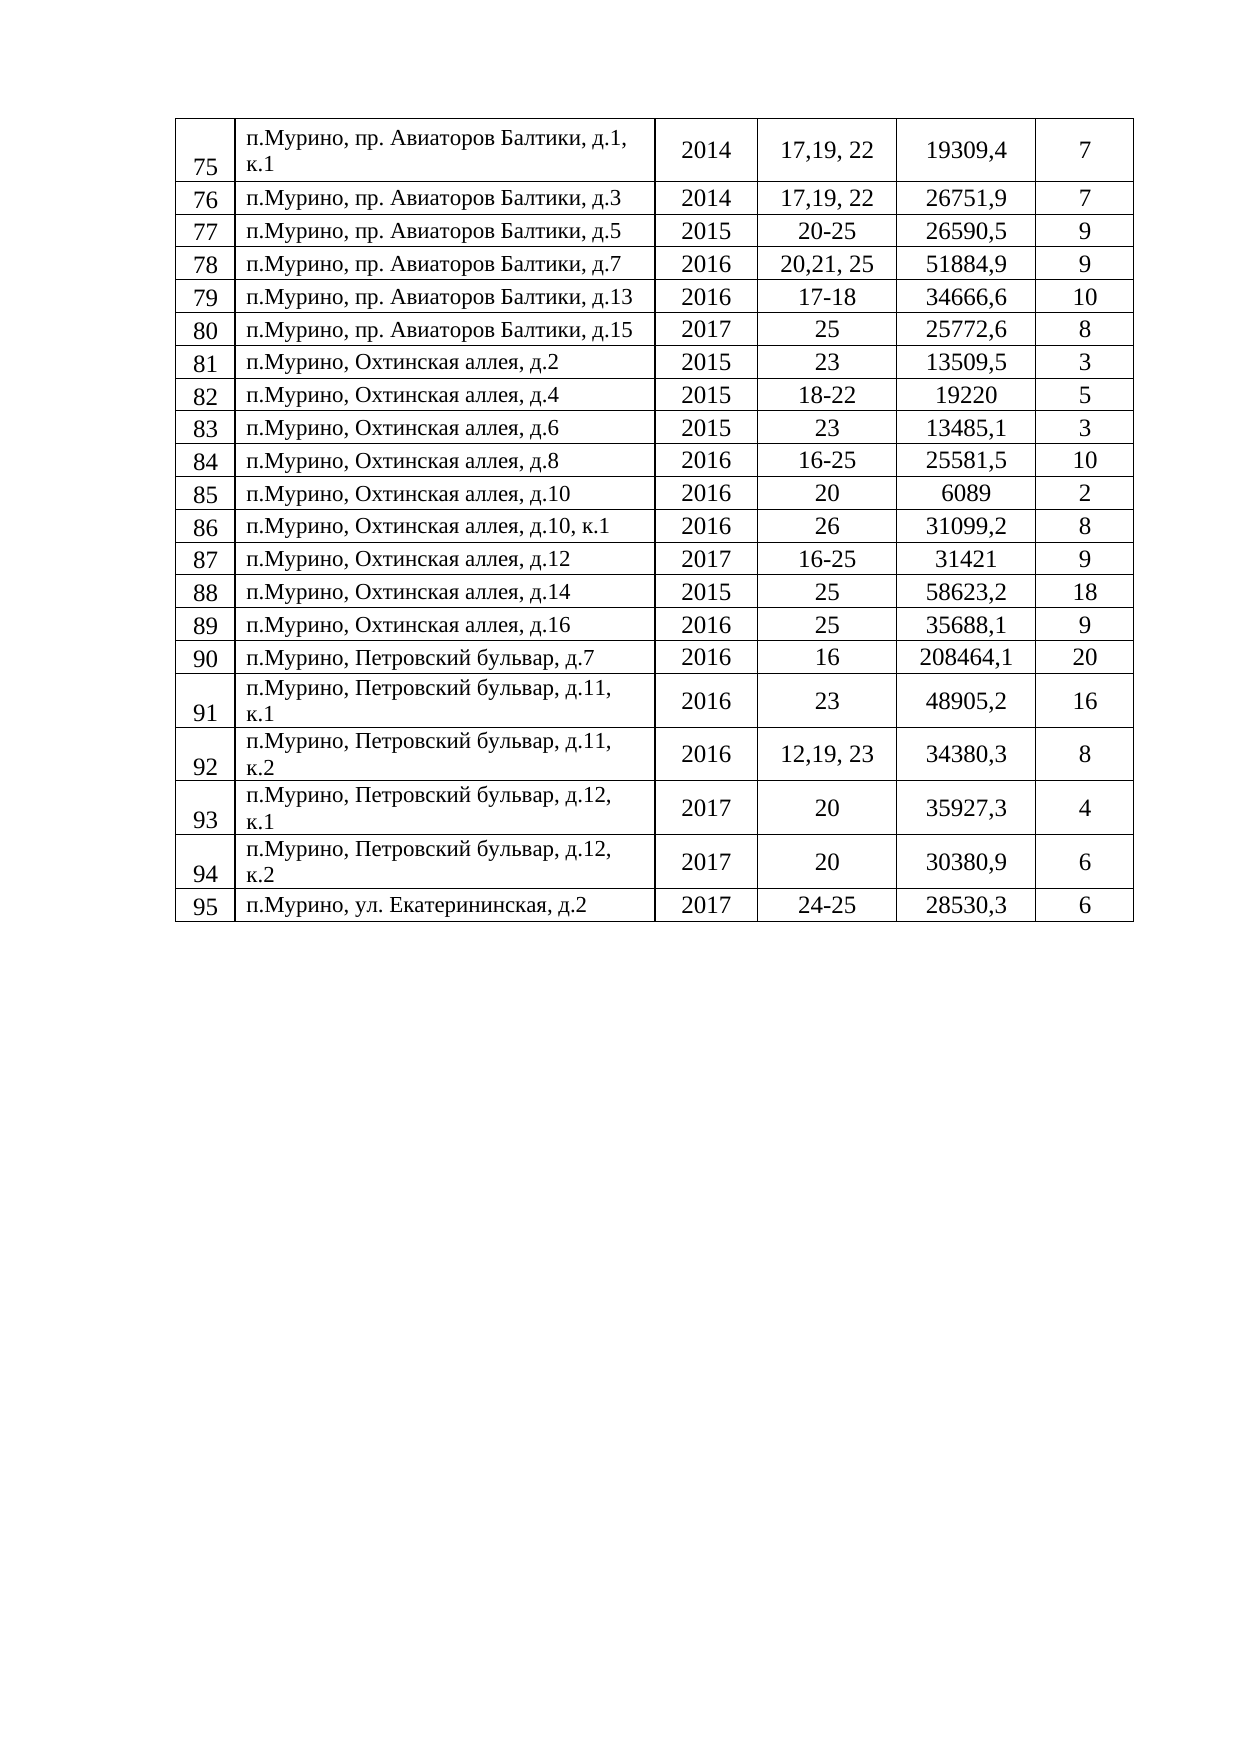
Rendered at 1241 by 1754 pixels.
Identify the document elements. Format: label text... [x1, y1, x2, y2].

table_cell п.Мурино, Охтинская аллея, д.2 [236, 346, 654, 377]
table_cell 86 [176, 510, 234, 542]
table_cell 87 [176, 543, 234, 574]
table_cell 2015 [656, 411, 757, 443]
table_cell 77 [176, 215, 234, 246]
table_cell 2017 [656, 889, 757, 921]
table_cell 19220 [897, 379, 1035, 410]
table_cell 24-25 [758, 889, 896, 921]
table_cell 84 [176, 444, 234, 476]
table_cell 28530,3 [897, 889, 1035, 921]
table_cell 81 [176, 346, 234, 377]
table_cell 7 [1036, 119, 1133, 181]
table_cell 2015 [656, 215, 757, 246]
table_cell 23 [758, 674, 896, 727]
table_cell 2014 [656, 182, 757, 213]
table_cell 9 [1036, 543, 1133, 574]
table_cell 16-25 [758, 543, 896, 574]
table_cell 80 [176, 313, 234, 345]
table_cell 2015 [656, 575, 757, 607]
table_cell 12,19, 23 [758, 728, 896, 780]
table_cell п.Мурино, пр. Авиаторов Балтики, д.1, к.1 [236, 119, 654, 181]
table_cell п.Мурино, Петровский бульвар, д.7 [236, 641, 654, 673]
table_cell 13485,1 [897, 411, 1035, 443]
table_cell 9 [1036, 247, 1133, 279]
table_cell 2015 [656, 379, 757, 410]
table_cell п.Мурино, Петровский бульвар, д.11, к.2 [236, 728, 654, 780]
table_cell 95 [176, 889, 234, 921]
table_cell 19309,4 [897, 119, 1035, 181]
table_cell 25772,6 [897, 313, 1035, 345]
table_cell п.Мурино, пр. Авиаторов Балтики, д.13 [236, 280, 654, 312]
table_cell 35688,1 [897, 608, 1035, 640]
table_cell 25 [758, 313, 896, 345]
table_cell 20-25 [758, 215, 896, 246]
table_cell 5 [1036, 379, 1133, 410]
table_cell 34380,3 [897, 728, 1035, 780]
table_cell 76 [176, 182, 234, 213]
table_cell 2016 [656, 608, 757, 640]
table_cell 23 [758, 346, 896, 377]
table_cell 8 [1036, 728, 1133, 780]
table_cell 2016 [656, 477, 757, 509]
table_cell 2 [1036, 477, 1133, 509]
table_cell 2014 [656, 119, 757, 181]
table_cell 9 [1036, 215, 1133, 246]
table_cell 85 [176, 477, 234, 509]
table_cell 88 [176, 575, 234, 607]
table_cell п.Мурино, ул. Екатерининская, д.2 [236, 889, 654, 921]
table_cell 89 [176, 608, 234, 640]
table_cell 2016 [656, 444, 757, 476]
table_cell 3 [1036, 411, 1133, 443]
table_cell 26 [758, 510, 896, 542]
table_cell 34666,6 [897, 280, 1035, 312]
table_cell 2015 [656, 346, 757, 377]
table_cell 2017 [656, 543, 757, 574]
table_cell 20 [758, 835, 896, 888]
table_cell 2016 [656, 280, 757, 312]
table_cell 6 [1036, 835, 1133, 888]
table_cell 92 [176, 728, 234, 780]
table_cell 20 [1036, 641, 1133, 673]
table_cell 4 [1036, 781, 1133, 834]
table_cell 82 [176, 379, 234, 410]
table_cell 2017 [656, 835, 757, 888]
table_cell 7 [1036, 182, 1133, 213]
table_cell 51884,9 [897, 247, 1035, 279]
table_cell 58623,2 [897, 575, 1035, 607]
table_cell 8 [1036, 313, 1133, 345]
table_cell 3 [1036, 346, 1133, 377]
table_cell 79 [176, 280, 234, 312]
table_cell п.Мурино, Петровский бульвар, д.12, к.1 [236, 781, 654, 834]
table_cell п.Мурино, Петровский бульвар, д.11, к.1 [236, 674, 654, 727]
table_cell 31099,2 [897, 510, 1035, 542]
table_cell п.Мурино, Охтинская аллея, д.16 [236, 608, 654, 640]
table_cell 2016 [656, 728, 757, 780]
table_cell 2016 [656, 641, 757, 673]
table_cell п.Мурино, Охтинская аллея, д.10, к.1 [236, 510, 654, 542]
table_cell п.Мурино, пр. Авиаторов Балтики, д.7 [236, 247, 654, 279]
table_cell 48905,2 [897, 674, 1035, 727]
table_cell 2016 [656, 247, 757, 279]
table_cell 17-18 [758, 280, 896, 312]
table_cell п.Мурино, пр. Авиаторов Балтики, д.15 [236, 313, 654, 345]
table_cell 78 [176, 247, 234, 279]
table_cell п.Мурино, Охтинская аллея, д.8 [236, 444, 654, 476]
table_cell 90 [176, 641, 234, 673]
table_cell п.Мурино, Охтинская аллея, д.6 [236, 411, 654, 443]
table_cell 35927,3 [897, 781, 1035, 834]
table_cell 75 [176, 119, 234, 181]
table_cell 6089 [897, 477, 1035, 509]
table_cell 2017 [656, 781, 757, 834]
table_cell 16 [1036, 674, 1133, 727]
table_cell 16 [758, 641, 896, 673]
table_cell 2016 [656, 510, 757, 542]
table_cell 208464,1 [897, 641, 1035, 673]
table_cell 8 [1036, 510, 1133, 542]
table_cell п.Мурино, Петровский бульвар, д.12, к.2 [236, 835, 654, 888]
table_cell 31421 [897, 543, 1035, 574]
table_cell 91 [176, 674, 234, 727]
table_cell 2017 [656, 313, 757, 345]
table_cell 20,21, 25 [758, 247, 896, 279]
table_cell п.Мурино, Охтинская аллея, д.10 [236, 477, 654, 509]
table_cell 23 [758, 411, 896, 443]
table_cell 17,19, 22 [758, 182, 896, 213]
table_cell 20 [758, 781, 896, 834]
table_cell 93 [176, 781, 234, 834]
table_cell 13509,5 [897, 346, 1035, 377]
table_cell п.Мурино, Охтинская аллея, д.12 [236, 543, 654, 574]
table_cell 26751,9 [897, 182, 1035, 213]
table_cell 25 [758, 575, 896, 607]
table_cell 25581,5 [897, 444, 1035, 476]
table_cell 2016 [656, 674, 757, 727]
table_cell 10 [1036, 280, 1133, 312]
table_cell 18-22 [758, 379, 896, 410]
table_cell 94 [176, 835, 234, 888]
table_cell 20 [758, 477, 896, 509]
table_cell п.Мурино, Охтинская аллея, д.4 [236, 379, 654, 410]
table_cell 30380,9 [897, 835, 1035, 888]
table_cell 26590,5 [897, 215, 1035, 246]
table_cell 25 [758, 608, 896, 640]
table_cell 18 [1036, 575, 1133, 607]
table_cell п.Мурино, пр. Авиаторов Балтики, д.3 [236, 182, 654, 213]
table_cell п.Мурино, Охтинская аллея, д.14 [236, 575, 654, 607]
table_cell 16-25 [758, 444, 896, 476]
table_cell 17,19, 22 [758, 119, 896, 181]
table_cell 9 [1036, 608, 1133, 640]
table_cell п.Мурино, пр. Авиаторов Балтики, д.5 [236, 215, 654, 246]
table_cell 6 [1036, 889, 1133, 921]
table_cell 83 [176, 411, 234, 443]
table_cell 10 [1036, 444, 1133, 476]
